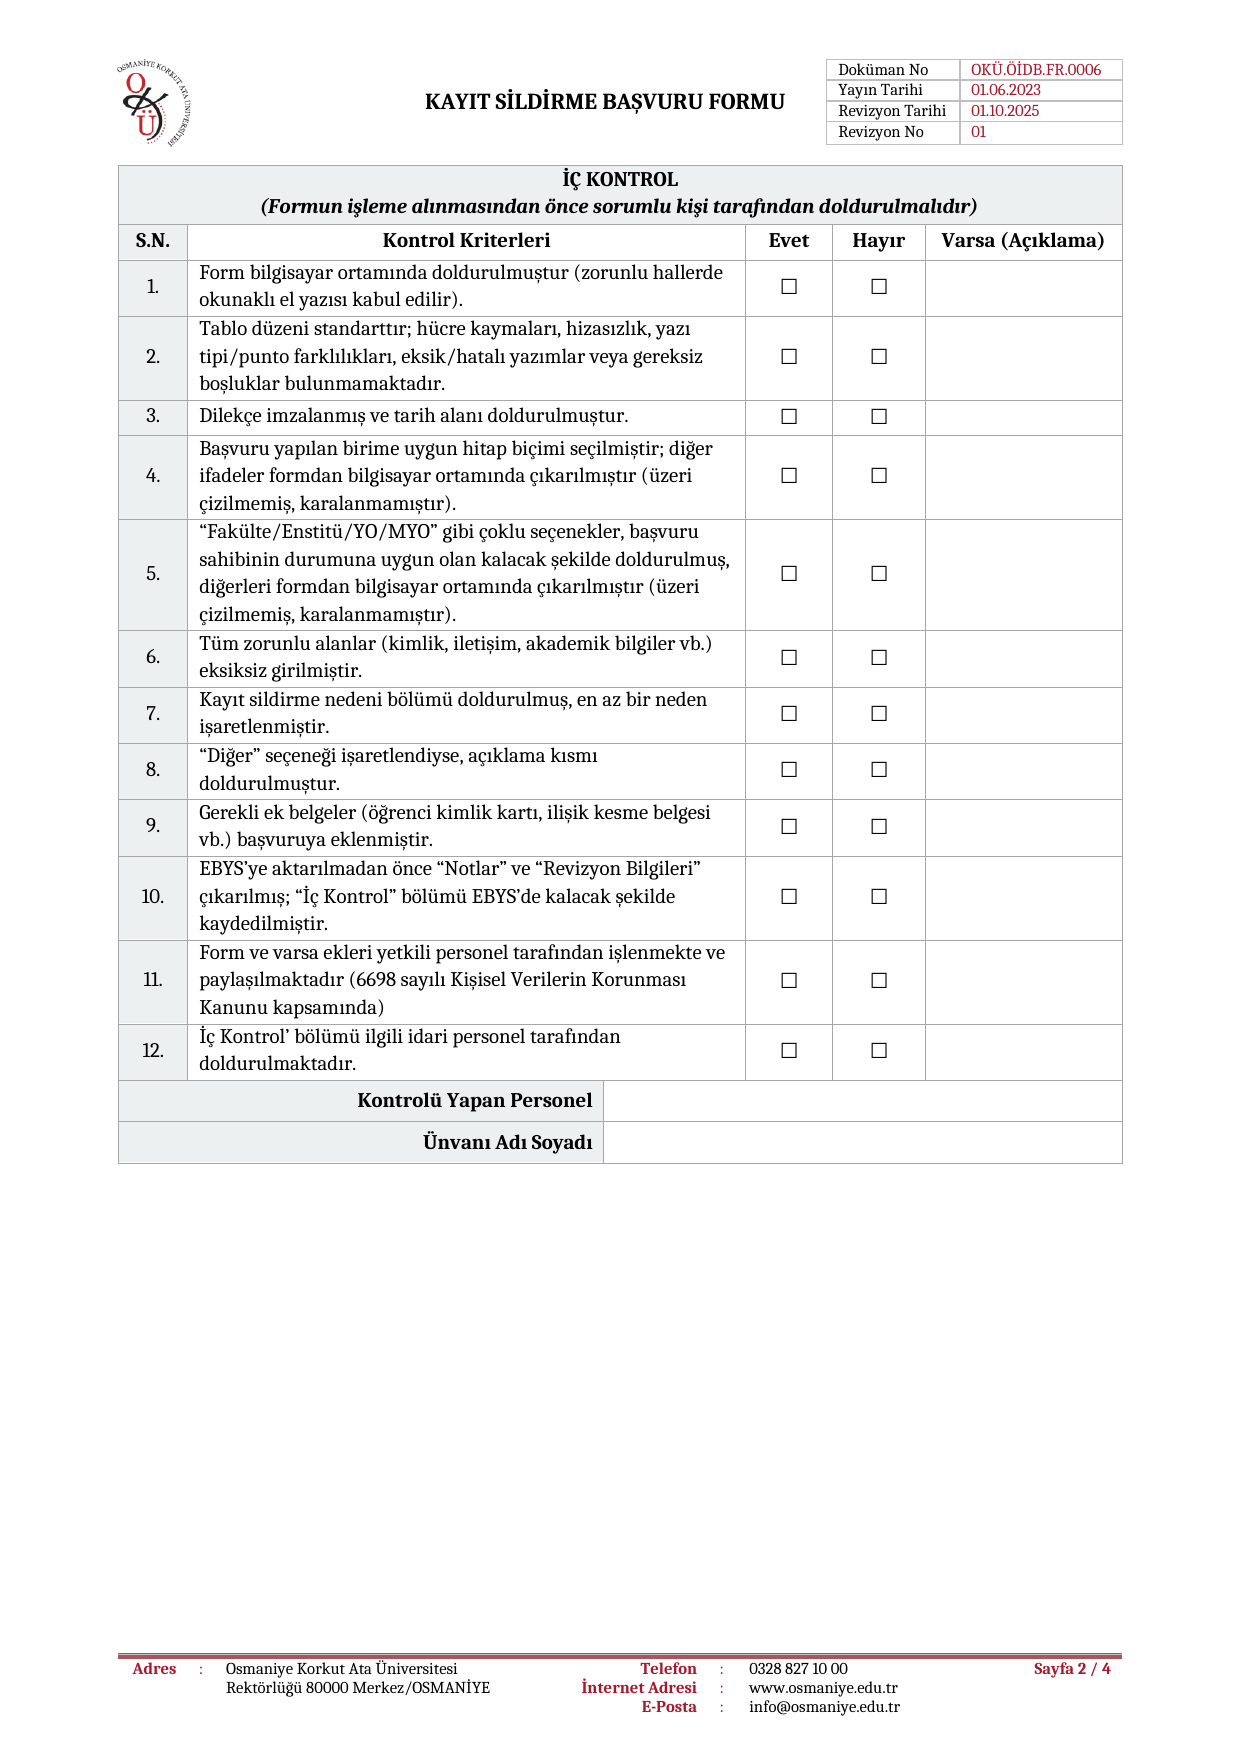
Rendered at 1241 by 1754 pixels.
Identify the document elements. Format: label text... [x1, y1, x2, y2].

table_cell [746, 1025, 832, 1080]
table_cell [746, 317, 832, 400]
table_cell [926, 436, 1122, 519]
table_cell Evet [746, 225, 832, 259]
table_cell 7. [119, 688, 187, 743]
table_cell Form ve varsa ekleri yetkili personel tarafından işlenmekte ve paylaşılmaktadır (6698 sayılı Kişisel Verilerin Korunması Kanunu kapsamında) [188, 941, 745, 1023]
table_cell 2. [119, 317, 187, 400]
table_cell Tüm zorunlu alanlar (kimlik, iletişim, akademik bilgiler vb.) eksiksiz girilmiştir. [188, 631, 745, 687]
table_cell 8. [119, 744, 187, 799]
table_cell 4. [119, 436, 187, 519]
table_cell EBYS’ye aktarılmadan önce “Notlar” ve “Revizyon Bilgileri” çıkarılmış; “İç Kontrol” bölümü EBYS’de kalacak şekilde kaydedilmiştir. [188, 857, 745, 939]
table_cell S.N. [119, 225, 187, 259]
picture [117, 59, 191, 147]
table_cell [926, 401, 1122, 435]
table_cell [833, 317, 925, 400]
table_cell Dilekçe imzalanmış ve tarih alanı doldurulmuştur. [188, 401, 745, 435]
table_cell Kontrolü Yapan Personel [119, 1081, 603, 1121]
table_cell [604, 1081, 1122, 1121]
table_cell [926, 317, 1122, 400]
table_cell [833, 688, 925, 743]
table_cell [926, 688, 1122, 743]
table_cell [833, 744, 925, 799]
table_cell [833, 1025, 925, 1080]
table_cell [746, 857, 832, 939]
table_cell [926, 1025, 1122, 1080]
table_cell [926, 800, 1122, 856]
table_cell [746, 401, 832, 435]
table_cell Kayıt sildirme nedeni bölümü doldurulmuş, en az bir neden işaretlenmiştir. [188, 688, 745, 743]
table_cell [746, 800, 832, 856]
table_cell 9. [119, 800, 187, 856]
table_cell İç Kontrol’ bölümü ilgili idari personel tarafından doldurulmaktadır. [188, 1025, 745, 1080]
table_cell [926, 520, 1122, 630]
table_cell Kontrol Kriterleri [188, 225, 745, 259]
table_cell [926, 744, 1122, 799]
table_cell [746, 436, 832, 519]
table_cell 12. [119, 1025, 187, 1080]
table_cell Hayır [833, 225, 925, 259]
table_cell [833, 857, 925, 939]
table_cell 3. [119, 401, 187, 435]
table_cell “Fakülte/Enstitü/YO/MYO” gibi çoklu seçenekler, başvuru sahibinin durumuna uygun olan kalacak şekilde doldurulmuş, diğerleri formdan bilgisayar ortamında çıkarılmıştır (üzeri çizilmemiş, karalanmamıştır). [188, 520, 745, 630]
table_cell Ünvanı Adı Soyadı [119, 1122, 603, 1162]
table_cell [833, 941, 925, 1023]
table_cell [833, 261, 925, 316]
table_cell [833, 436, 925, 519]
table_cell [926, 857, 1122, 939]
table_cell 10. [119, 857, 187, 939]
table_cell [746, 631, 832, 687]
table_cell [833, 800, 925, 856]
table_cell [926, 631, 1122, 687]
table_cell [604, 1122, 1122, 1162]
table_cell [746, 744, 832, 799]
table_cell [926, 261, 1122, 316]
table_cell [833, 631, 925, 687]
table_cell Varsa (Açıklama) [926, 225, 1122, 259]
table_cell “Diğer” seçeneği işaretlendiyse, açıklama kısmı doldurulmuştur. [188, 744, 745, 799]
table_cell [746, 261, 832, 316]
table_cell [833, 520, 925, 630]
table_cell Gerekli ek belgeler (öğrenci kimlik kartı, ilişik kesme belgesi vb.) başvuruya eklenmiştir. [188, 800, 745, 856]
table_cell 5. [119, 520, 187, 630]
table_cell [926, 941, 1122, 1023]
table_cell 1. [119, 261, 187, 316]
table_cell Form bilgisayar ortamında doldurulmuştur (zorunlu hallerde okunaklı el yazısı kabul edilir). [188, 261, 745, 316]
table_cell [746, 520, 832, 630]
table_cell Başvuru yapılan birime uygun hitap biçimi seçilmiştir; diğer ifadeler formdan bilgisayar ortamında çıkarılmıştır (üzeri çizilmemiş, karalanmamıştır). [188, 436, 745, 519]
table_cell [746, 941, 832, 1023]
table_cell [833, 401, 925, 435]
table_cell 6. [119, 631, 187, 687]
table_cell 11. [119, 941, 187, 1023]
table_cell Tablo düzeni standarttır; hücre kaymaları, hizasızlık, yazı tipi/punto farklılıkları, eksik/hatalı yazımlar veya gereksiz boşluklar bulunmamaktadır. [188, 317, 745, 400]
table_header İÇ KONTROL (Formun işleme alınmasından önce sorumlu kişi tarafından doldurulmalıdır) [119, 166, 1122, 224]
table_cell [746, 688, 832, 743]
